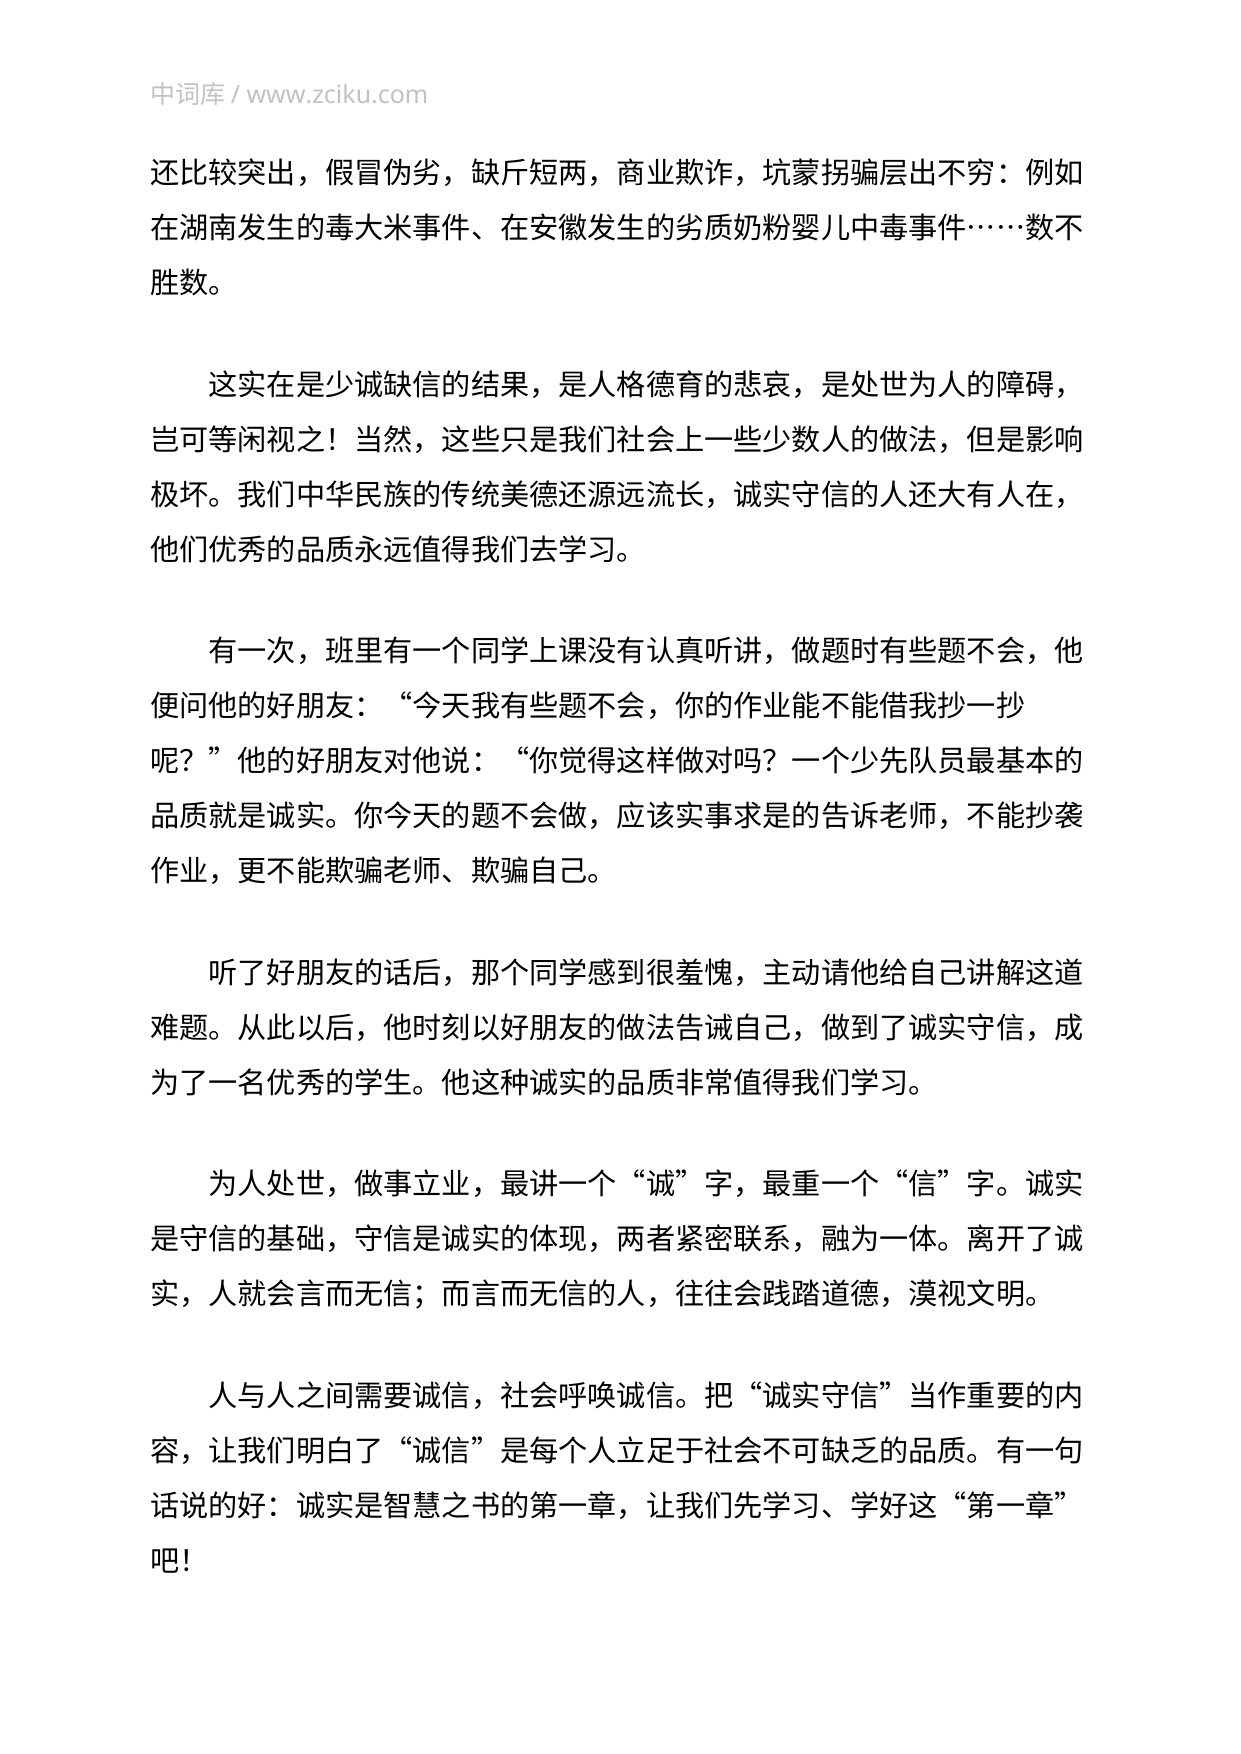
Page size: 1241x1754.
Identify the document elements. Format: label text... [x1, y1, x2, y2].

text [150, 150, 1090, 302]
text 这实在是少诚缺信的结果，是人格德育的悲哀，是处世为人的障碍，岂可等闲视之！当然，这些只是我们社会上一些少数人的做法，但是影响极坏。我们中华民族的传统美德还源远流长，诚实守信的人还大有人在，他们优秀的品质永远值得我们去学习。 [150, 362, 1090, 568]
text 听了好朋友的话后，那个同学感到很羞愧，主动请他给自己讲解这道难题。从此以后，他时刻以好朋友的做法告诫自己，做到了诚实守信，成为了一名优秀的学生。他这种诚实的品质非常值得我们学习。 [150, 949, 1090, 1101]
text 为人处世，做事立业，最讲一个“诚”字，最重一个“信”字。诚实是守信的基础，守信是诚实的体现，两者紧密联系，融为一体。离开了诚实，人就会言而无信；而言而无信的人，往往会践踏道德，漠视文明。 [150, 1161, 1090, 1313]
text 人与人之间需要诚信，社会呼唤诚信。把“诚实守信”当作重要的内容，让我们明白了“诚信”是每个人立足于社会不可缺乏的品质。有一句话说的好：诚实是智慧之书的第一章，让我们先学习、学好这“第一章”吧！ [150, 1372, 1090, 1579]
text 有一次，班里有一个同学上课没有认真听讲，做题时有些题不会，他便问他的好朋友：“今天我有些题不会，你的作业能不能借我抄一抄呢？”他的好朋友对他说：“你觉得这样做对吗？一个少先队员最基本的品质就是诚实。你今天的题不会做，应该实事求是的告诉老师，不能抄袭作业，更不能欺骗老师、欺骗自己。 [150, 628, 1090, 890]
